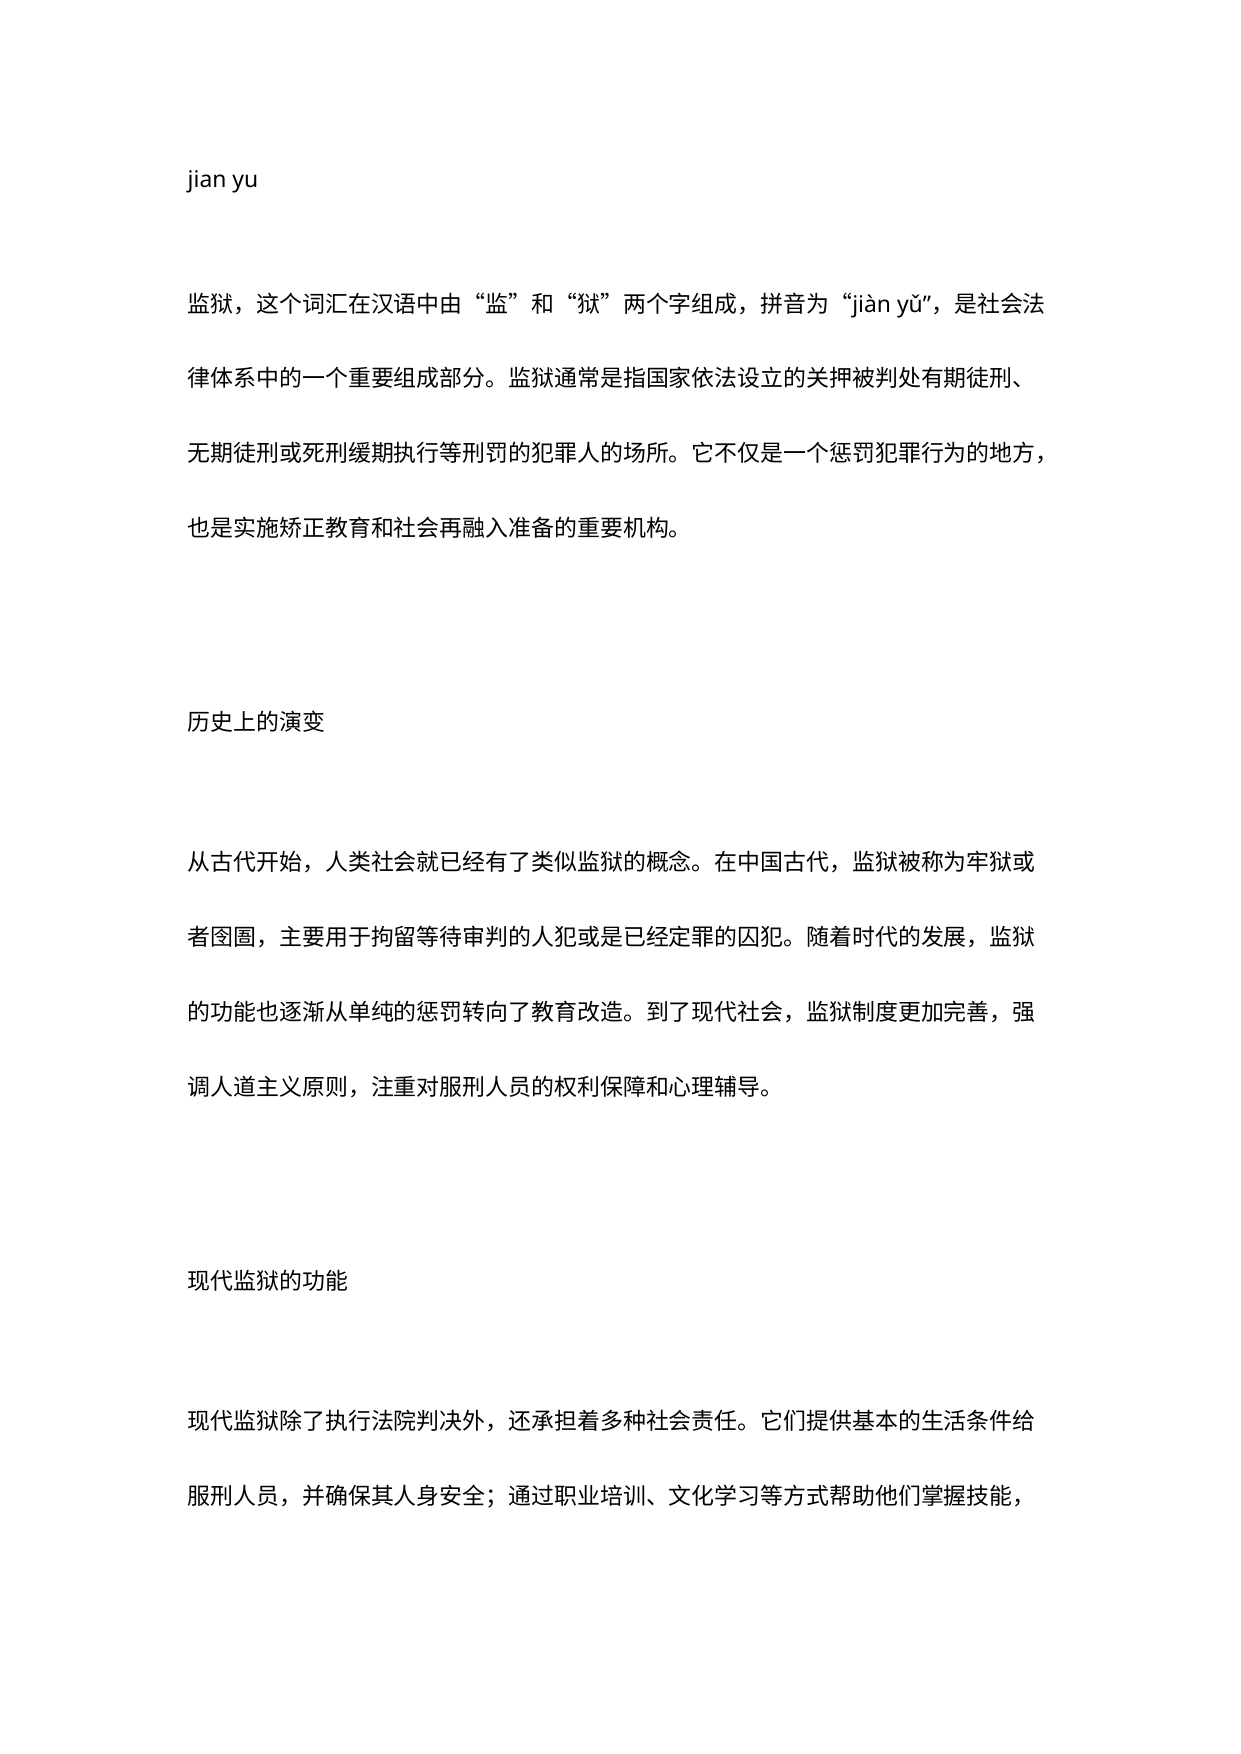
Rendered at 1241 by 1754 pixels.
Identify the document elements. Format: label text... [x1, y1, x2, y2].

text 监狱，这个词汇在汉语中由“监”和“狱”两个字组成，拼音为“jiàn yǔ”，是社会法律体系中的一个重要组成部分。监狱通常是指国家依法设立的关押被判处有期徒刑、无期徒刑或死刑缓期执行等刑罚的犯罪人的场所。它不仅是一个惩罚犯罪行为的地方，也是实施矫正教育和社会再融入准备的重要机构。 [187, 270, 1053, 559]
text 从古代开始，人类社会就已经有了类似监狱的概念。在中国古代，监狱被称为牢狱或者囹圄，主要用于拘留等待审判的人犯或是已经定罪的囚犯。随着时代的发展，监狱的功能也逐渐从单纯的惩罚转向了教育改造。到了现代社会，监狱制度更加完善，强调人道主义原则，注重对服刑人员的权利保障和心理辅导。 [187, 828, 1053, 1117]
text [187, 1387, 1053, 1527]
text jian yu [187, 162, 1053, 194]
text 现代监狱的功能 [187, 1247, 1053, 1312]
text 历史上的演变 [187, 688, 1053, 753]
